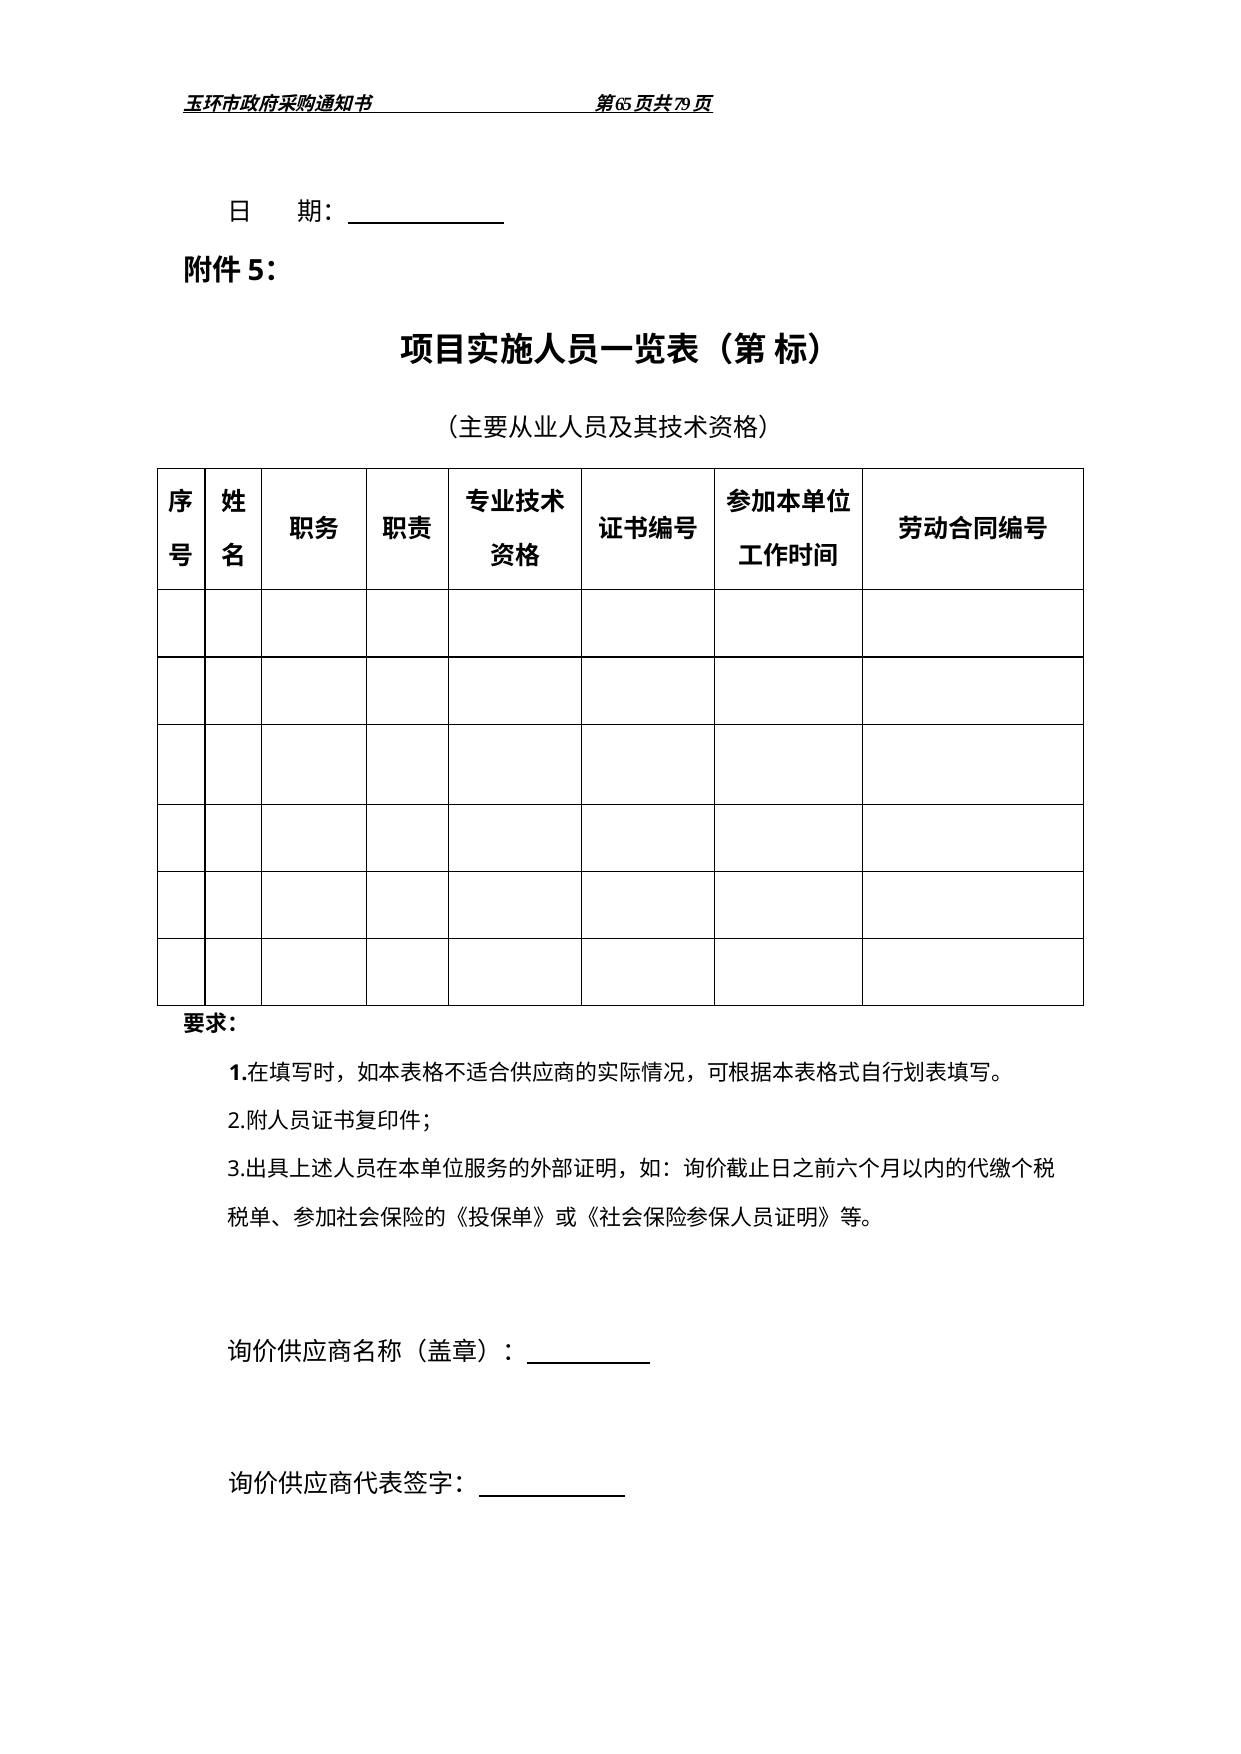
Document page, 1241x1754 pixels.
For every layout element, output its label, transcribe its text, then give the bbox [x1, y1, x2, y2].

text 3.出具上述人员在本单位服务的外部证明，如：询价截止日之前六个月以内的代缴个税税单、参加社会保险的《投保单》或《社会保险参保人员证明》等。 [183, 1151, 1057, 1232]
table_cell [206, 725, 261, 804]
table_header 专业技术资格 [449, 469, 581, 589]
text 询价供应商名称（盖章）： [227, 1317, 1057, 1382]
table_cell [367, 872, 448, 938]
table_cell [206, 872, 261, 938]
table_cell [158, 590, 204, 656]
table_cell [863, 658, 1083, 723]
table_cell [715, 590, 862, 656]
text （主要从业人员及其技术资格） [183, 408, 1057, 444]
table_cell [582, 872, 714, 938]
table_cell [262, 805, 366, 871]
text 项目实施人员一览表（第 标） [183, 323, 1057, 371]
table_cell [262, 939, 366, 1005]
table_cell [449, 590, 581, 656]
table_cell [158, 939, 204, 1005]
table_cell [206, 939, 261, 1005]
table_cell [158, 805, 204, 871]
table_cell [206, 805, 261, 871]
table_cell [158, 872, 204, 938]
table_cell [449, 725, 581, 804]
table_cell [715, 872, 862, 938]
table_cell [367, 725, 448, 804]
table_cell [863, 725, 1083, 804]
table_cell [262, 872, 366, 938]
table_cell [582, 658, 714, 723]
table_header 职务 [262, 469, 366, 589]
table_cell [449, 805, 581, 871]
table_header 职责 [367, 469, 448, 589]
text 2.附人员证书复印件； [227, 1103, 1057, 1135]
text 询价供应商代表签字： [183, 1449, 1057, 1514]
table_cell [262, 590, 366, 656]
table_cell [582, 939, 714, 1005]
table_cell [206, 590, 261, 656]
table_cell [206, 658, 261, 723]
table_cell [449, 658, 581, 723]
table_cell [715, 805, 862, 871]
table_cell [715, 725, 862, 804]
table_header 姓名 [206, 469, 261, 589]
table_cell [863, 805, 1083, 871]
table_header 劳动合同编号 [863, 469, 1083, 589]
table_cell [863, 590, 1083, 656]
table_cell [582, 725, 714, 804]
table_cell [582, 590, 714, 656]
table_cell [367, 658, 448, 723]
table_cell [262, 658, 366, 723]
table_cell [863, 939, 1083, 1005]
table_cell [367, 939, 448, 1005]
table_cell [449, 872, 581, 938]
table_cell [715, 658, 862, 723]
text 附件5： [183, 247, 1057, 289]
table_cell [715, 939, 862, 1005]
table_header 参加本单位工作时间 [715, 469, 862, 589]
table_header 序号 [158, 469, 204, 589]
table_cell [582, 805, 714, 871]
table_cell [158, 725, 204, 804]
table_header 证书编号 [582, 469, 714, 589]
table_cell [158, 658, 204, 723]
table_cell [863, 872, 1083, 938]
text 1.在填写时，如本表格不适合供应商的实际情况，可根据本表格式自行划表填写。 [229, 1054, 1057, 1087]
table_cell [367, 805, 448, 871]
text 要求： [183, 1006, 1057, 1038]
table_cell [262, 725, 366, 804]
text 日 期： [183, 177, 1057, 242]
table_cell [449, 939, 581, 1005]
table_cell [367, 590, 448, 656]
